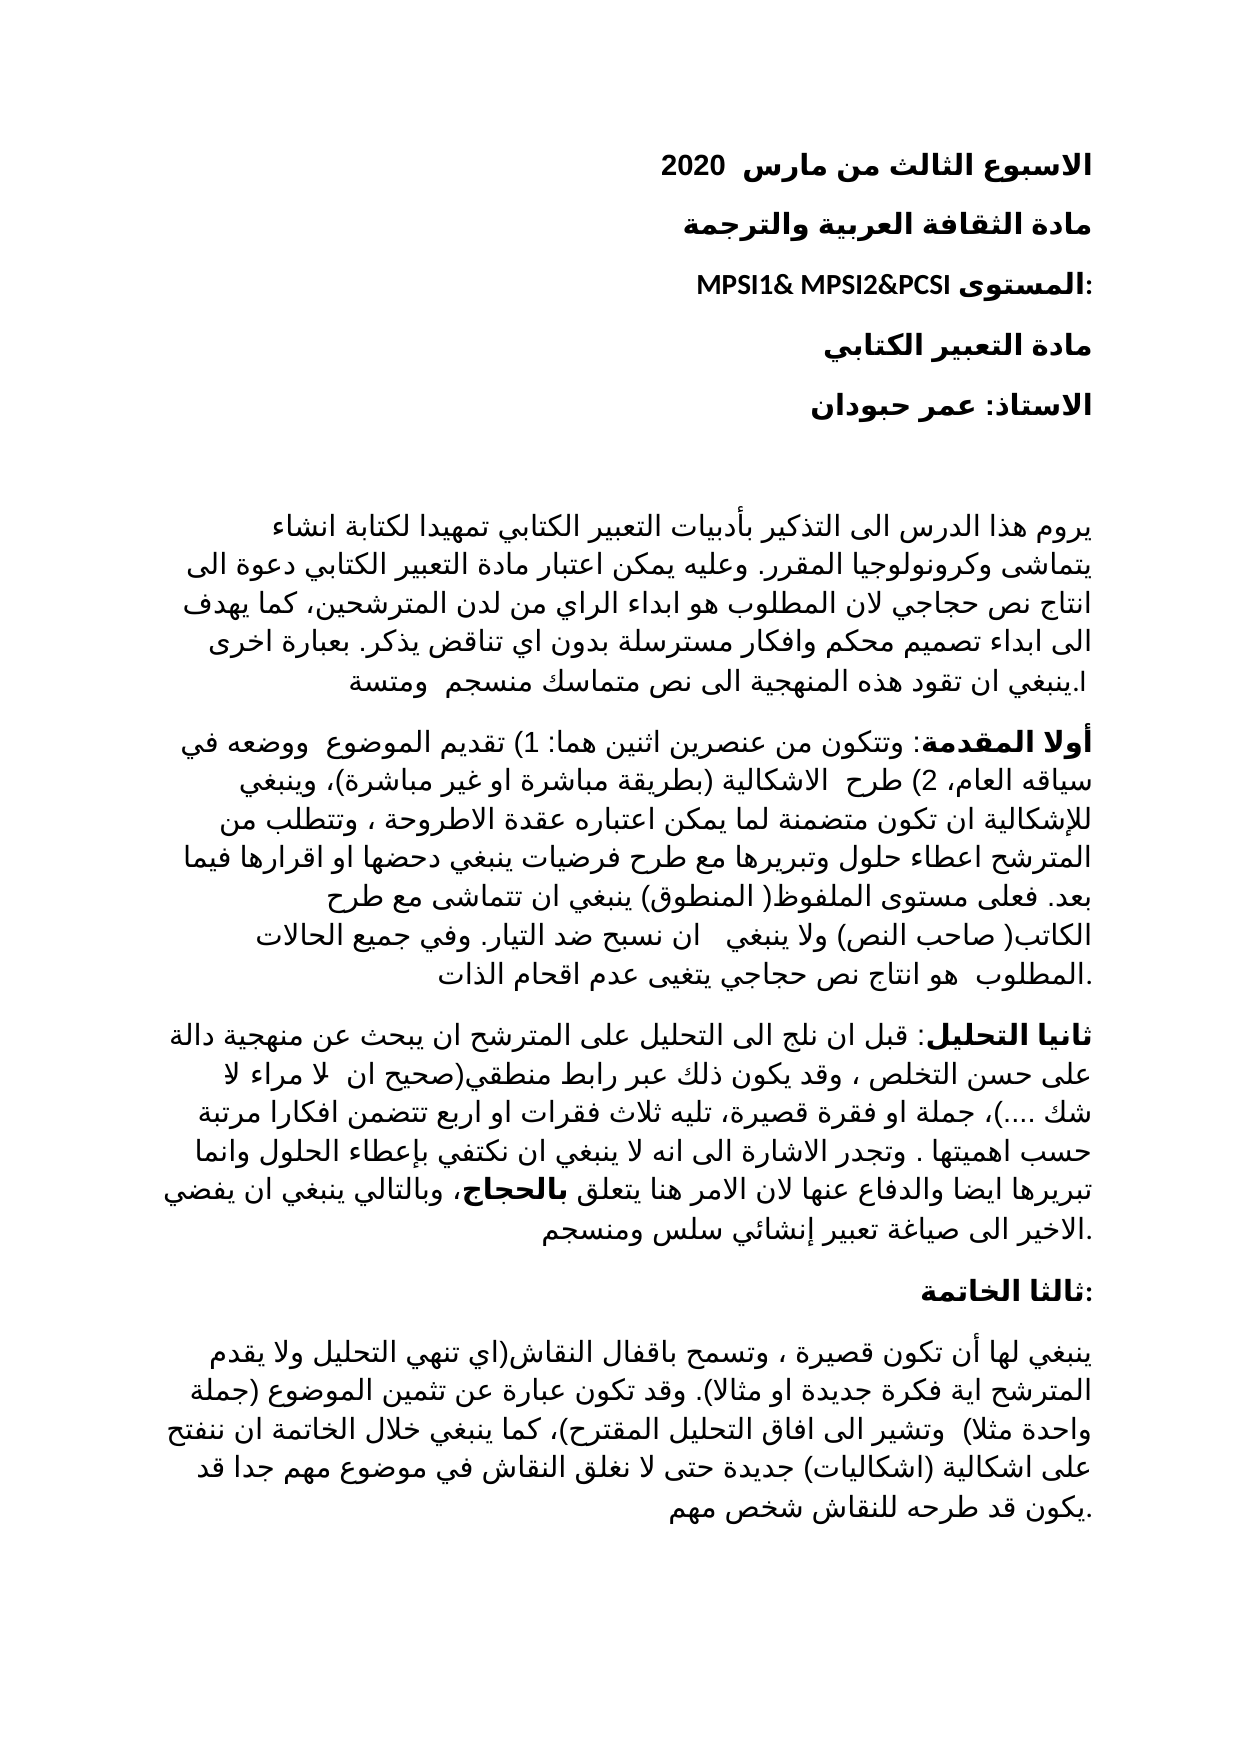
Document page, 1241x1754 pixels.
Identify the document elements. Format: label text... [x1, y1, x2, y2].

text مادة الثقافة العربية والترجمة [148, 207, 1093, 241]
text ينبغي لها أن تكون قصيرة ، وتسمح باقفال النقاش(اي تنهي التحليل ولا يقدم المترشح اية فكرة جديدة او مثالا). وقد تكون عبارة عن تثمين الموضوع (جملة واحدة مثلا) وتشير الى افاق التحليل المقترح)، كما ينبغي خلال الخاتمة ان ننفتح على اشكالية (اشكاليات) جديدة حتى لا نغلق النقاش في موضوع مهم جدا قد يكون قد طرحه للنقاش شخص مهم. [148, 1335, 1093, 1525]
text يروم هذا الدرس الى التذكير بأدبيات التعبير الكتابي تمهيدا لكتابة انشاء يتماشى وكرونولوجيا المقرر. وعليه يمكن اعتبار مادة التعبير الكتابي دعوة الى انتاج نص حجاجي لان المطلوب هو ابداء الراي من لدن المترشحين، كما يهدف الى ابداء تصميم محكم وافكار مسترسلة بدون اي تناقض يذكر. بعبارة اخرى ينبغي ان تقود هذه المنهجية الى نص متماسك منسجم ومتسة.l [148, 509, 1093, 699]
text ثانيا التحليل: قبل ان نلج الى التحليل على المترشح ان يبحث عن منهجية دالة على حسن التخلص ، وقد يكون ذلك عبر رابط منطقي(صحيح ان- لا مراء-لا شك ....)، جملة او فقرة قصيرة، تليه ثلاث فقرات او اربع تتضمن افكارا مرتبة حسب اهميتها . وتجدر الاشارة الى انه لا ينبغي ان نكتفي بإعطاء الحلول وانما تبريرها ايضا والدفاع عنها لان الامر هنا يتعلق بالحجاج، وبالتالي ينبغي ان يفضي الاخير الى صياغة تعبير إنشائي سلس ومنسجم. [148, 1018, 1093, 1247]
text أولا المقدمة: وتتكون من عنصرين اثنين هما: 1) تقديم الموضوع ووضعه في سياقه العام، 2) طرح الاشكالية (بطريقة مباشرة او غير مباشرة)، وينبغي للإشكالية ان تكون متضمنة لما يمكن اعتباره عقدة الاطروحة ، وتتطلب من المترشح اعطاء حلول وتبريرها مع طرح فرضيات ينبغي دحضها او اقرارها فيما بعد. فعلى مستوى الملفوظ( المنطوق) ينبغي ان تتماشى مع طرح الكاتب( صاحب النص) ولا ينبغي ان نسبح ضد التيار. وفي جميع الحالات المطلوب هو انتاج نص حجاجي يتغيى عدم اقحام الذات. [148, 725, 1093, 992]
text ثالثا الخاتمة: [148, 1273, 1093, 1309]
text الاسبوع الثالث من مارس 2020 [148, 148, 1093, 181]
text MPSI1& MPSI2&PCSI المستوى: [148, 266, 1093, 302]
text الاستاذ: عمر حبودان [148, 387, 1093, 421]
text مادة التعبير الكتابي [148, 328, 1093, 362]
